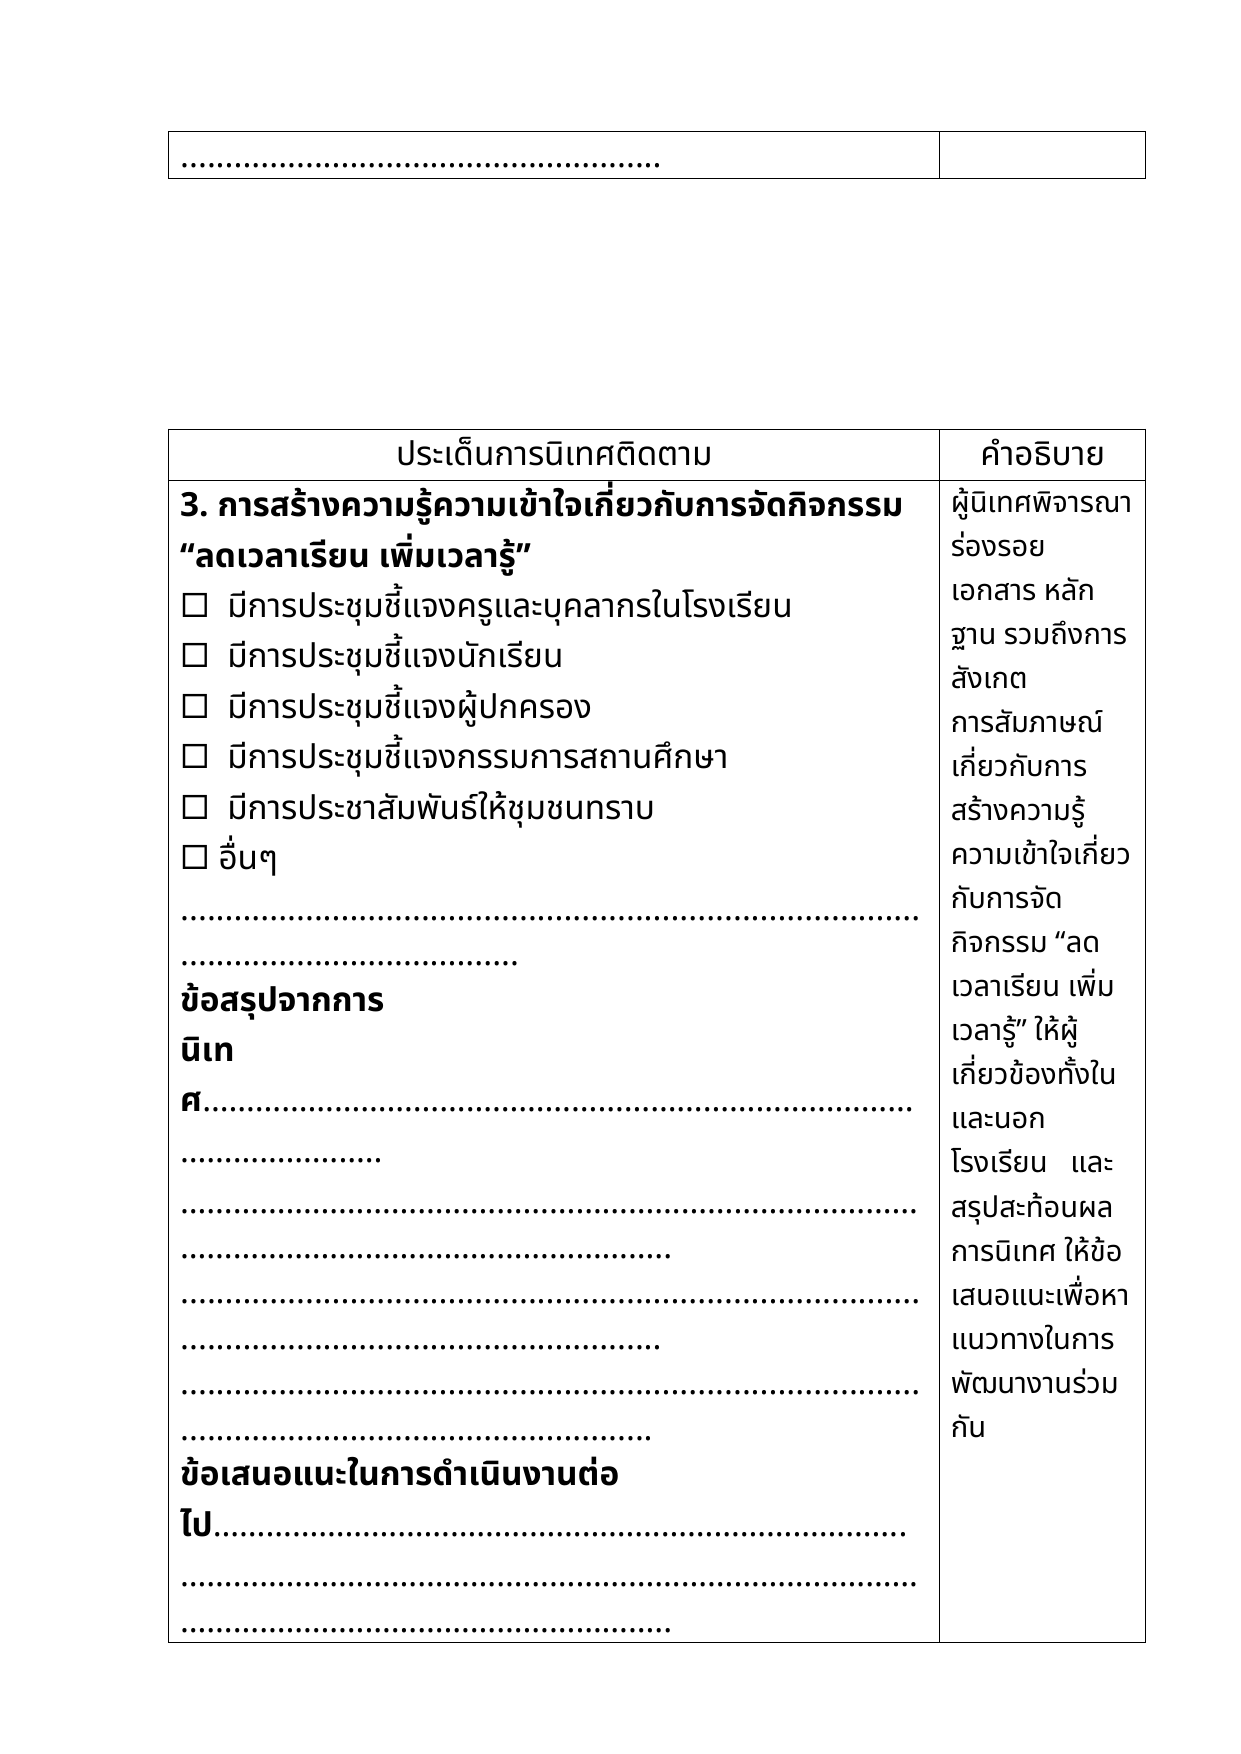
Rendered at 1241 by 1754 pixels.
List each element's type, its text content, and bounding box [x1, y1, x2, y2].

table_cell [169, 132, 939, 178]
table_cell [169, 481, 939, 1642]
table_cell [940, 481, 1145, 1642]
table_header ประเด็นการนิเทศติดตาม [169, 430, 939, 480]
table_header คำอธิบาย [940, 430, 1145, 480]
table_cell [940, 132, 1145, 178]
